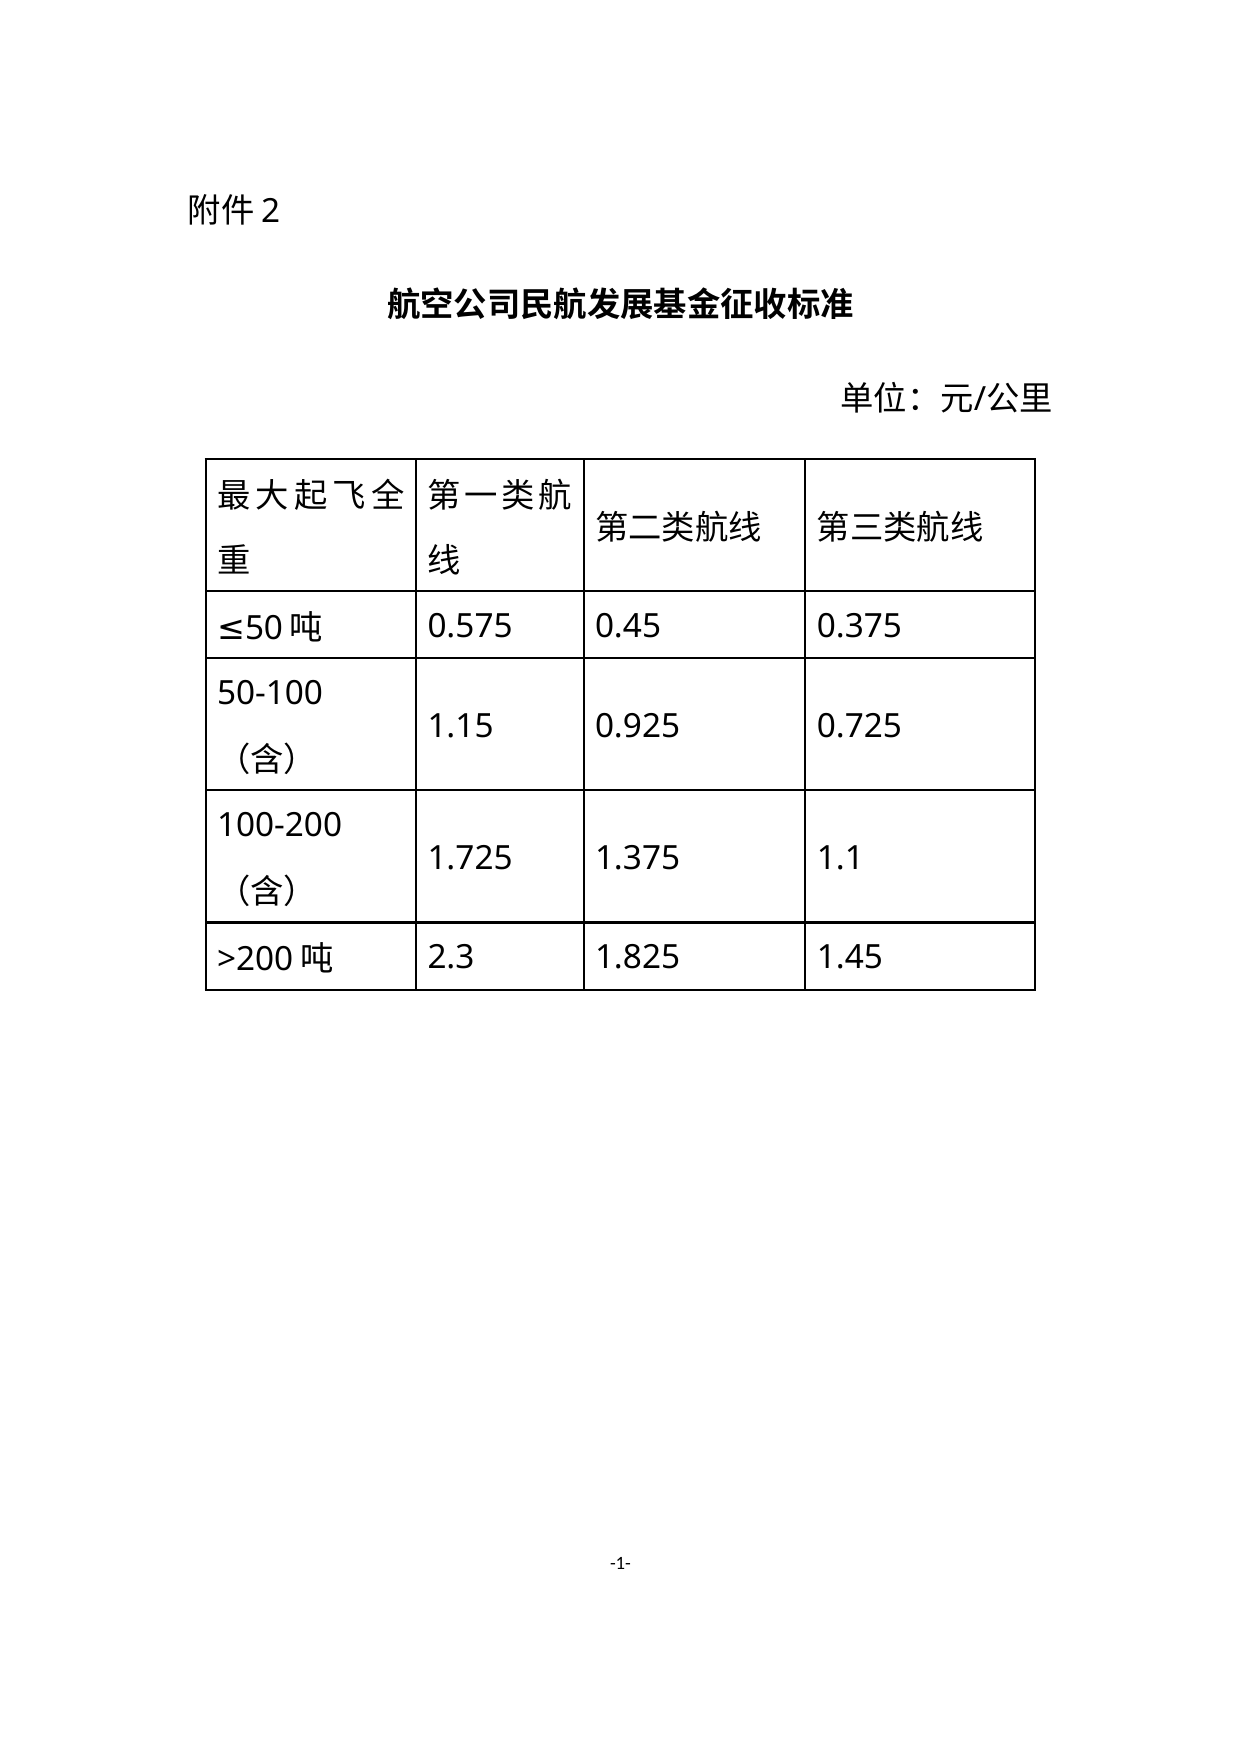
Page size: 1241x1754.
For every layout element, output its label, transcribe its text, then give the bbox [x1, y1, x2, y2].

table_cell 1.1 [806, 791, 1034, 921]
table_header 第三类航线 [806, 460, 1034, 590]
table_cell 1.825 [585, 924, 804, 988]
table_cell 1.725 [417, 791, 583, 921]
table_cell 1.375 [585, 791, 804, 921]
table_cell 0.375 [806, 592, 1034, 657]
table_cell >200吨 [207, 924, 415, 988]
table_cell 0.575 [417, 592, 583, 657]
table_cell 0.725 [806, 659, 1034, 789]
table_cell ≤50吨 [207, 592, 415, 657]
text 单位：元/公里 [187, 364, 1053, 429]
text 附件2 [187, 176, 1053, 241]
table_header 第二类航线 [585, 460, 804, 590]
table_cell 0.45 [585, 592, 804, 657]
text 航空公司民航发展基金征收标准 [187, 270, 1053, 335]
table_cell 50-100（含） [207, 659, 415, 789]
table_header 最大起飞全重 [207, 460, 415, 590]
table_cell 1.45 [806, 924, 1034, 988]
table_cell 2.3 [417, 924, 583, 988]
table_header 第一类航线 [417, 460, 583, 590]
table_cell 1.15 [417, 659, 583, 789]
table_cell 100-200（含） [207, 791, 415, 921]
table_cell 0.925 [585, 659, 804, 789]
